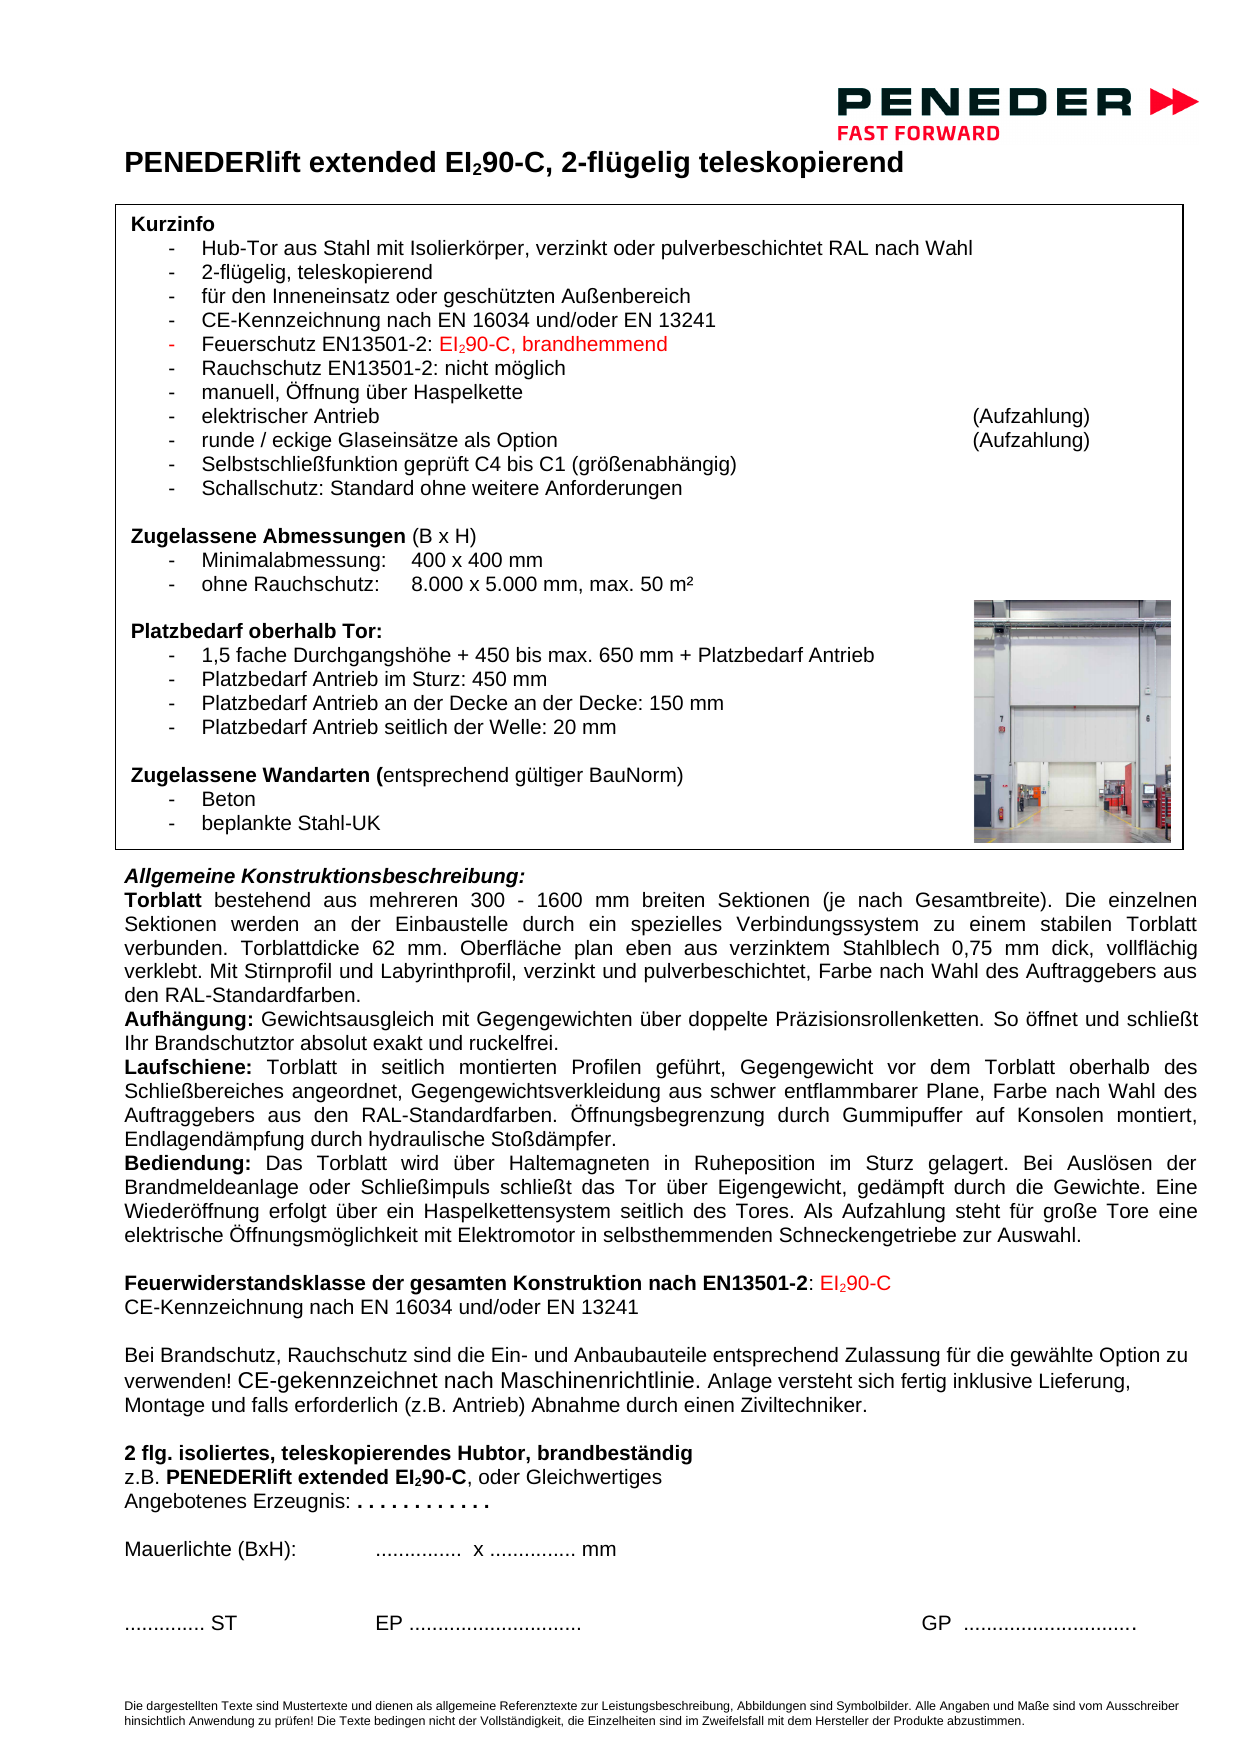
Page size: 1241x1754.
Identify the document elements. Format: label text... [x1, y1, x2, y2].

text Torblatt bestehend aus mehreren 300 - 1600 mm breiten Sektionen (je nach Gesamtbreite). Die einzelnen Sektionen werden an der Einbaustelle durch ein spezielles Verbindungssystem zu einem stabilen Torblatt verbunden. Torblattdicke 62 mm. Oberfläche plan eben aus verzinktem Stahlblech 0,75 mm dick, vollflächig verklebt. Mit Stirnprofil und Labyrinthprofil, verzinkt und pulverbeschichtet, Farbe nach Wahl des Auftraggebers aus den RAL-Standardfarben. [124, 887, 1199, 1007]
text .............. ST EP .............................. GP .............................. [124, 1609, 1199, 1635]
text Mauerlichte (BxH): ............... x ............... mm [124, 1537, 1199, 1561]
text Angebotenes Erzeugnis: . . . . . . . . . . . . [124, 1489, 1199, 1513]
picture [973, 600, 1171, 843]
text Feuerwiderstandsklasse der gesamten Konstruktion nach EN13501-2: EI290-C [124, 1271, 1199, 1295]
text CE-Kennzeichnung nach EN 16034 und/oder EN 13241 [124, 1295, 1199, 1319]
text PENEDERlift extended EI290-C, 2-flügelig teleskopierend [124, 145, 1199, 178]
text Laufschiene: Torblatt in seitlich montierten Profilen geführt, Gegengewicht vor dem Torblatt oberhalb des Schließbereiches angeordnet, Gegengewichtsverkleidung aus schwer entflammbarer Plane, Farbe nach Wahl des Auftraggebers aus den RAL-Standardfarben. Öffnungsbegrenzung durch Gummipuffer auf Konsolen montiert, Endlagendämpfung durch hydraulische Stoßdämpfer. [124, 1055, 1199, 1151]
text 2 flg. isoliertes, teleskopierendes Hubtor, brandbeständig [124, 1441, 1199, 1465]
picture [837, 88, 1199, 145]
text Bei Brandschutz, Rauchschutz sind die Ein- und Anbaubauteile entsprechend Zulassung für die gewählte Option zu verwenden! CE-gekennzeichnet nach Maschinenrichtlinie. Anlage versteht sich fertig inklusive Lieferung, Montage und falls erforderlich (z.B. Antrieb) Abnahme durch einen Ziviltechniker. [124, 1343, 1199, 1417]
text Allgemeine Konstruktionsbeschreibung: [124, 863, 1199, 887]
text Bediendung: Das Torblatt wird über Haltemagneten in Ruheposition im Sturz gelagert. Bei Auslösen der Brandmeldeanlage oder Schließimpuls schließt das Tor über Eigengewicht, gedämpft durch die Gewichte. Eine Wiederöffnung erfolgt über ein Haspelkettensystem seitlich des Tores. Als Aufzahlung steht für große Tore eine elektrische Öffnungsmöglichkeit mit Elektromotor in selbsthemmenden Schneckengetriebe zur Auswahl. [124, 1151, 1199, 1247]
text Aufhängung: Gewichtsausgleich mit Gegengewichten über doppelte Präzisionsrollenketten. So öffnet und schließt Ihr Brandschutztor absolut exakt und ruckelfrei. [124, 1007, 1199, 1055]
text z.B. PENEDERlift extended EI290-C, oder Gleichwertiges [124, 1465, 1199, 1489]
